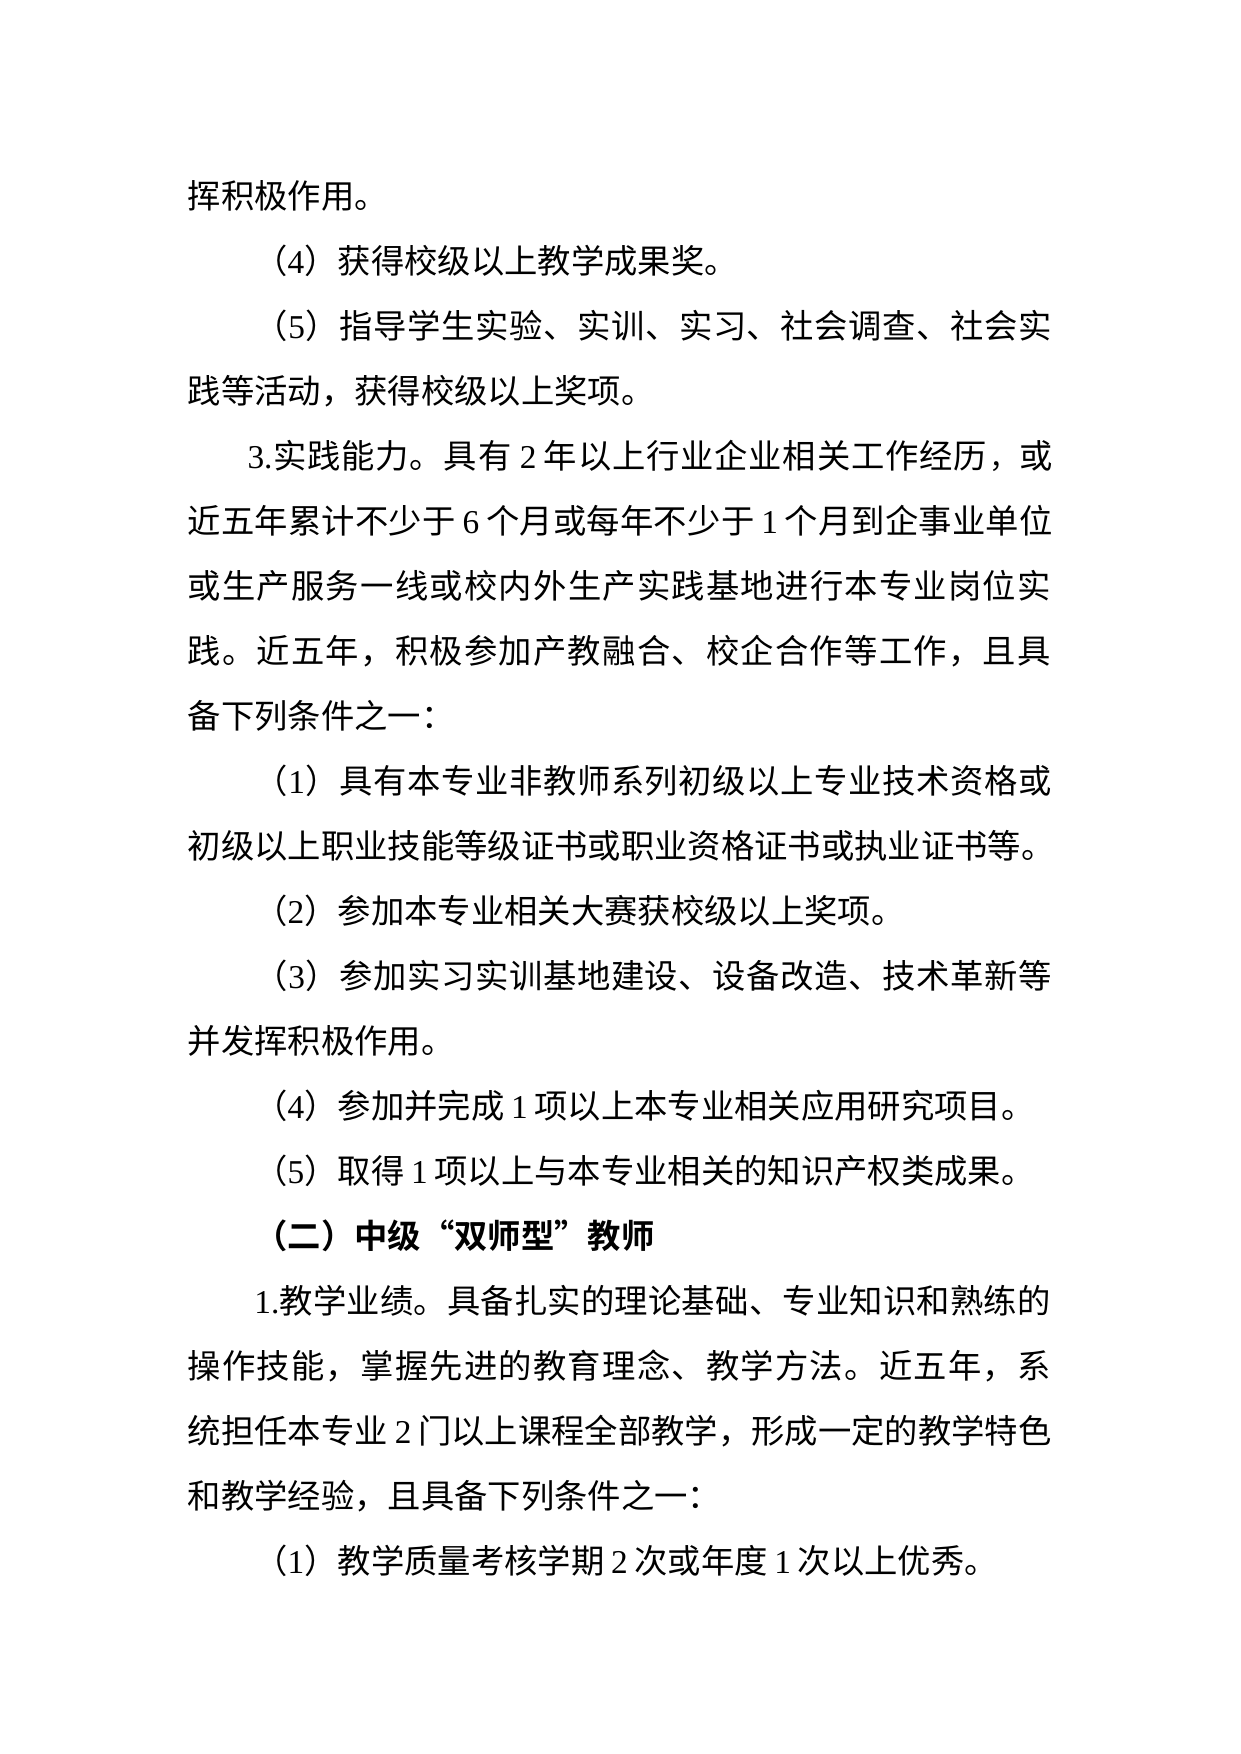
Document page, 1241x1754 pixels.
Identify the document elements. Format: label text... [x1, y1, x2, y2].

text （3）参加实习实训基地建设、设备改造、技术革新等并发挥积极作用。 [187, 942, 1053, 1072]
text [187, 162, 1053, 227]
text 1.教学业绩。具备扎实的理论基础、专业知识和熟练的操作技能，掌握先进的教育理念、教学方法。近五年，系统担任本专业2门以上课程全部教学，形成一定的教学特色和教学经验，且具备下列条件之一： [187, 1267, 1053, 1527]
text （1）具有本专业非教师系列初级以上专业技术资格或初级以上职业技能等级证书或职业资格证书或执业证书等。 [187, 747, 1053, 877]
text （5）取得1项以上与本专业相关的知识产权类成果。 [187, 1137, 1053, 1202]
text （4）获得校级以上教学成果奖。 [187, 227, 1053, 292]
text 3.实践能力。具有2年以上行业企业相关工作经历，或近五年累计不少于6个月或每年不少于1个月到企事业单位或生产服务一线或校内外生产实践基地进行本专业岗位实践。近五年，积极参加产教融合、校企合作等工作，且具备下列条件之一： [187, 422, 1053, 747]
text （2）参加本专业相关大赛获校级以上奖项。 [187, 877, 1053, 942]
text （二）中级“双师型”教师 [187, 1202, 1053, 1267]
text （1）教学质量考核学期2次或年度1次以上优秀。 [187, 1527, 1053, 1592]
text （5）指导学生实验、实训、实习、社会调查、社会实践等活动，获得校级以上奖项。 [187, 292, 1053, 422]
text （4）参加并完成1项以上本专业相关应用研究项目。 [187, 1072, 1053, 1137]
